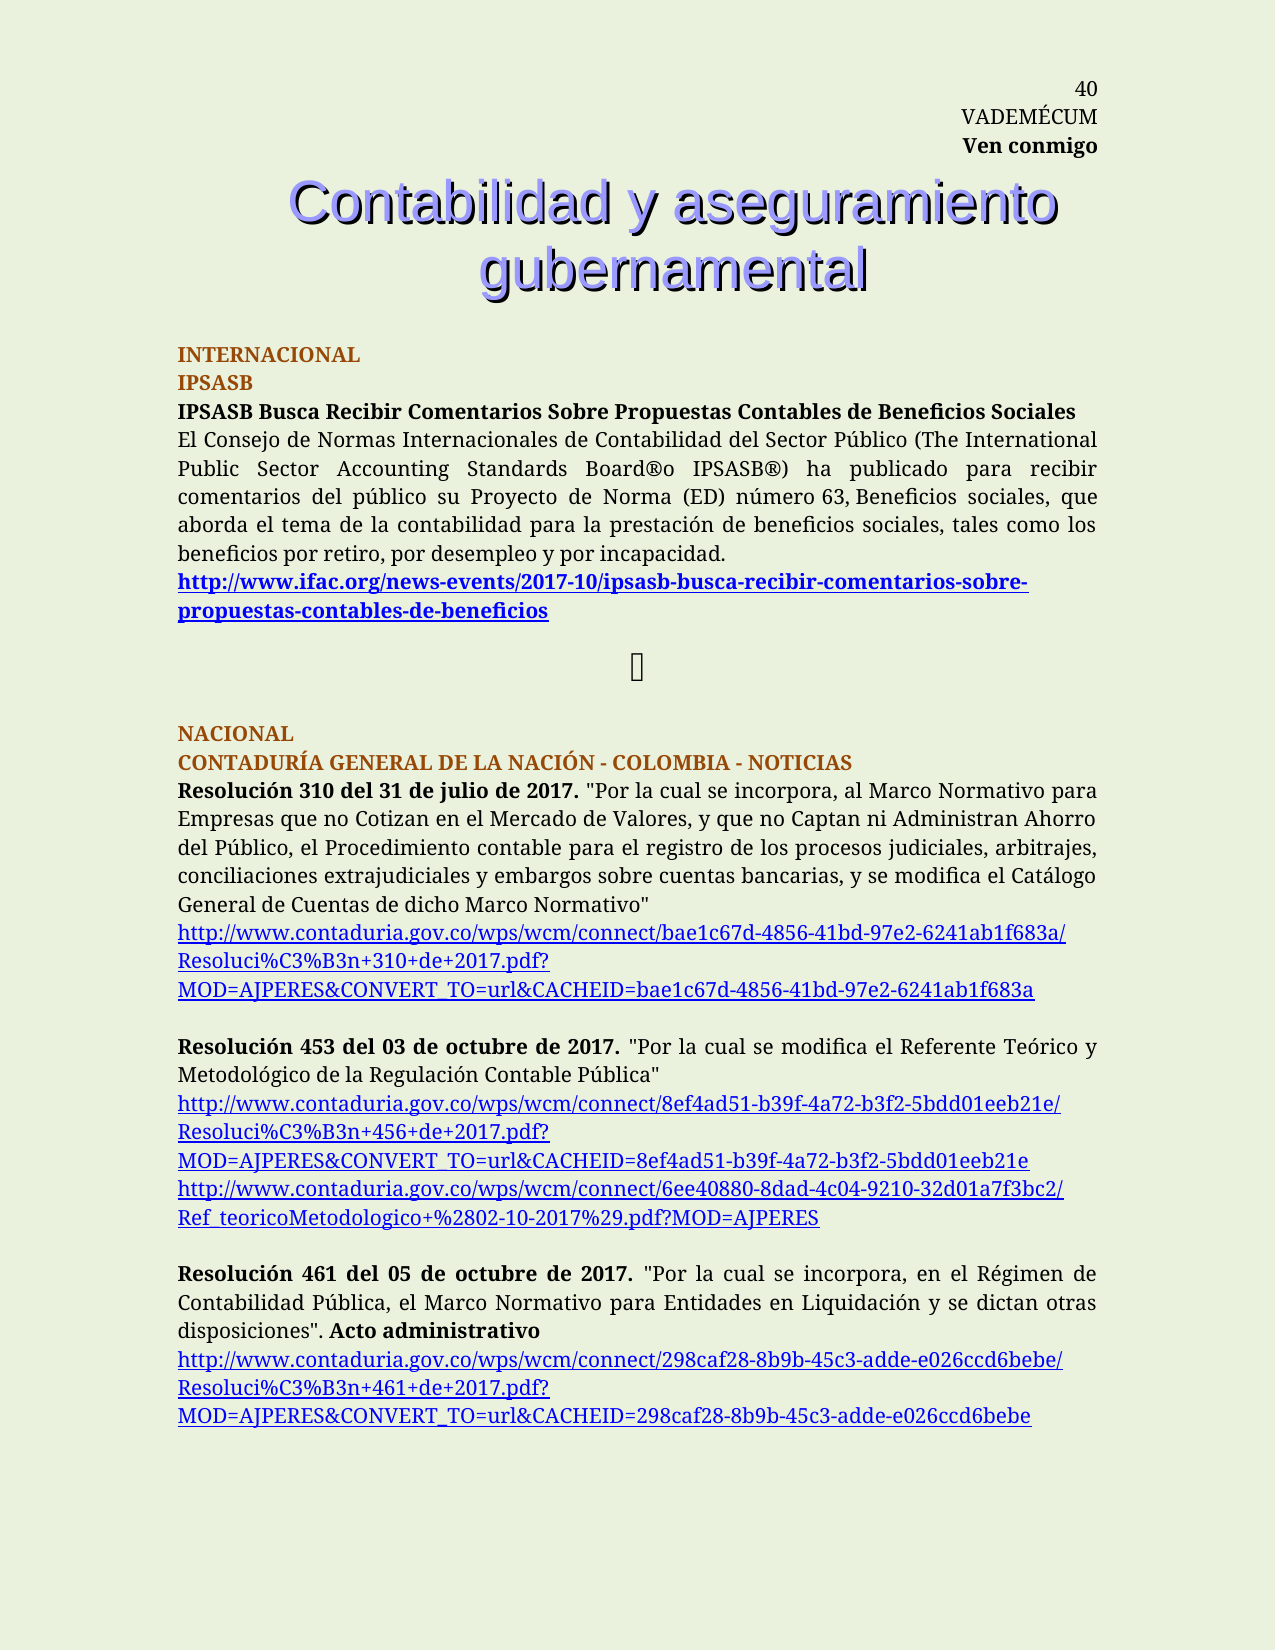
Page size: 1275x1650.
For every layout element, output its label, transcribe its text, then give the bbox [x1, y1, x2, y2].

text NACIONAL [177, 719, 1098, 748]
text IPSASB Busca Recibir Comentarios Sobre Propuestas Contables de Beneficios Sociales [177, 397, 1098, 425]
text El Consejo de Normas Internacionales de Contabilidad del Sector Público (The International Public Sector Accounting Standards Board®o IPSASB®) ha publicado para recibir comentarios del público su Proyecto de Norma (ED) número 63, Beneficios sociales, que aborda el tema de la contabilidad para la prestación de beneficios sociales, tales como los beneficios por retiro, por desempleo y por incapacidad. [177, 425, 1098, 567]
text http://www.contaduria.gov.co/wps/wcm/connect/8ef4ad51-b39f-4a72-b3f2-5bdd01eeb21e/Resoluci%C3%B3n+456+de+2017.pdf?MOD=AJPERES&CONVERT_TO=url&CACHEID=8ef4ad51-b39f-4a72-b3f2-5bdd01eeb21e [177, 1089, 1098, 1174]
text http://www.contaduria.gov.co/wps/wcm/connect/6ee40880-8dad-4c04-9210-32d01a7f3bc2/Ref_teoricoMetodologico+%2802-10-2017%29.pdf?MOD=AJPERES [177, 1174, 1098, 1231]
text CONTADURÍA GENERAL DE LA NACIÓN - COLOMBIA - NOTICIAS [177, 748, 1098, 776]
text Resolución 310 del 31 de julio de 2017. "Por la cual se incorpora, al Marco Normativo para Empresas que no Cotizan en el Mercado de Valores, y que no Captan ni Administran Ahorro del Público, el Procedimiento contable para el registro de los procesos judiciales, arbitrajes, conciliaciones extrajudiciales y embargos sobre cuentas bancarias, y se modifica el Catálogo General de Cuentas de dicho Marco Normativo" [177, 776, 1098, 918]
text http://www.contaduria.gov.co/wps/wcm/connect/298caf28-8b9b-45c3-adde-e026ccd6bebe/Resoluci%C3%B3n+461+de+2017.pdf?MOD=AJPERES&CONVERT_TO=url&CACHEID=298caf28-8b9b-45c3-adde-e026ccd6bebe [177, 1345, 1098, 1430]
text http://www.ifac.org/news-events/2017-10/ipsasb-busca-recibir-comentarios-sobre-propuestas-contables-de-beneficios [177, 567, 1098, 624]
text INTERNACIONAL [177, 340, 1098, 368]
text Resolución 461 del 05 de octubre de 2017. "Por la cual se incorpora, en el Régimen de Contabilidad Pública, el Marco Normativo para Entidades en Liquidación y se dictan otras disposiciones". Acto administrativo [177, 1259, 1098, 1345]
text Resolución 453 del 03 de octubre de 2017. "Por la cual se modifica el Referente Teórico y Metodológico de la Regulación Contable Pública" [177, 1032, 1098, 1089]
text http://www.contaduria.gov.co/wps/wcm/connect/bae1c67d-4856-41bd-97e2-6241ab1f683a/Resoluci%C3%B3n+310+de+2017.pdf?MOD=AJPERES&CONVERT_TO=url&CACHEID=bae1c67d-4856-41bd-97e2-6241ab1f683a [177, 918, 1098, 1003]
text IPSASB [177, 368, 1098, 397]
